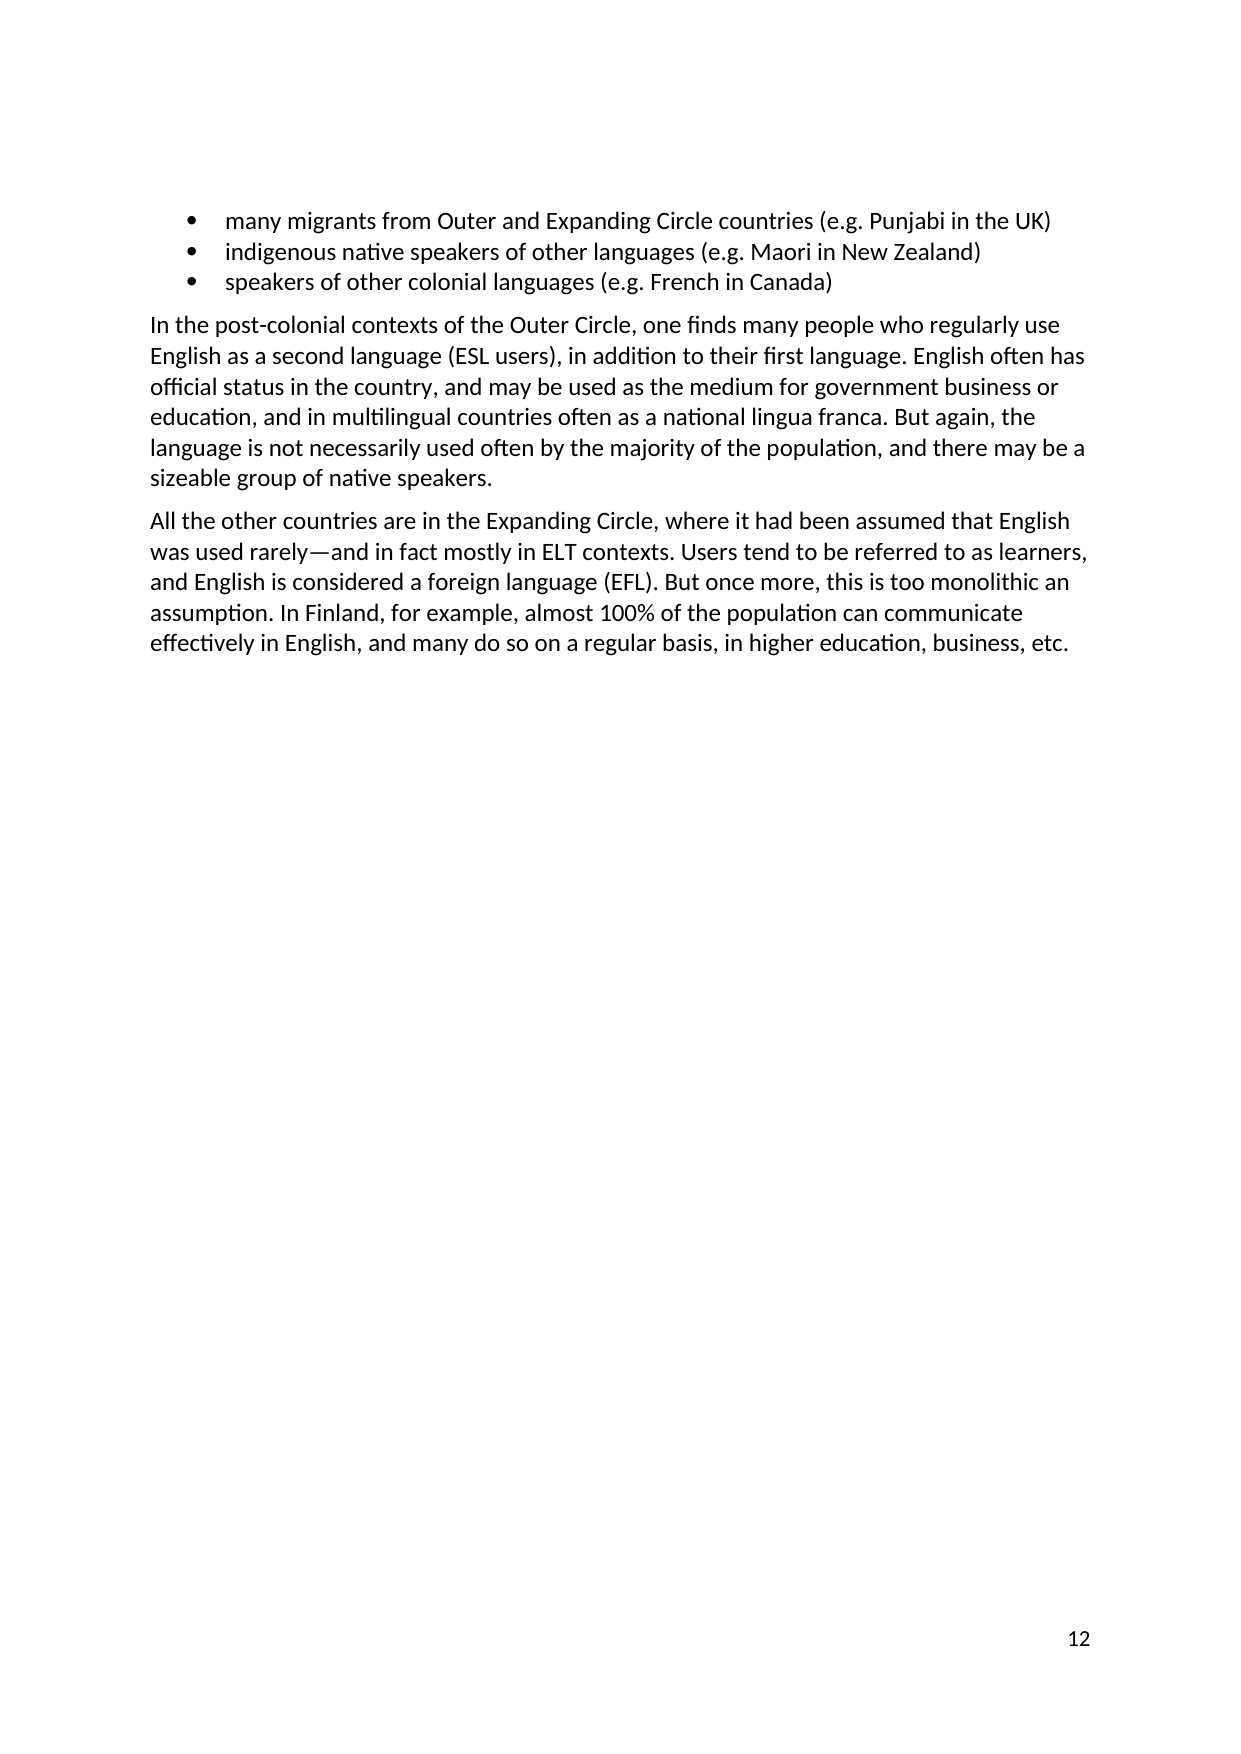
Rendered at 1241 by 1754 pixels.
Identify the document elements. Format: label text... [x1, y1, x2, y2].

text All the other countries are in the Expanding Circle, where it had been assumed that English was used rarely—and in fact mostly in ELT contexts. Users tend to be referred to as learners, and English is considered a foreign language (EFL). But once more, this is too monolithic an assumption. In Finland, for example, almost 100% of the population can communicate effectively in English, and many do so on a regular basis, in higher education, business, etc. [150, 505, 1090, 658]
list many migrants from Outer and Expanding Circle countries (e.g. Punjabi in the UK) [187, 206, 1090, 236]
text In the post-colonial contexts of the Outer Circle, one finds many people who regularly use English as a second language (ESL users), in addition to their first language. English often has official status in the country, and may be used as the medium for government business or education, and in multilingual countries often as a national lingua franca. But again, the language is not necessarily used often by the majority of the population, and there may be a sizeable group of native speakers. [150, 309, 1090, 493]
list speakers of other colonial languages (e.g. French in Canada) [187, 267, 1090, 297]
list indigenous native speakers of other languages (e.g. Maori in New Zealand) [187, 236, 1090, 267]
